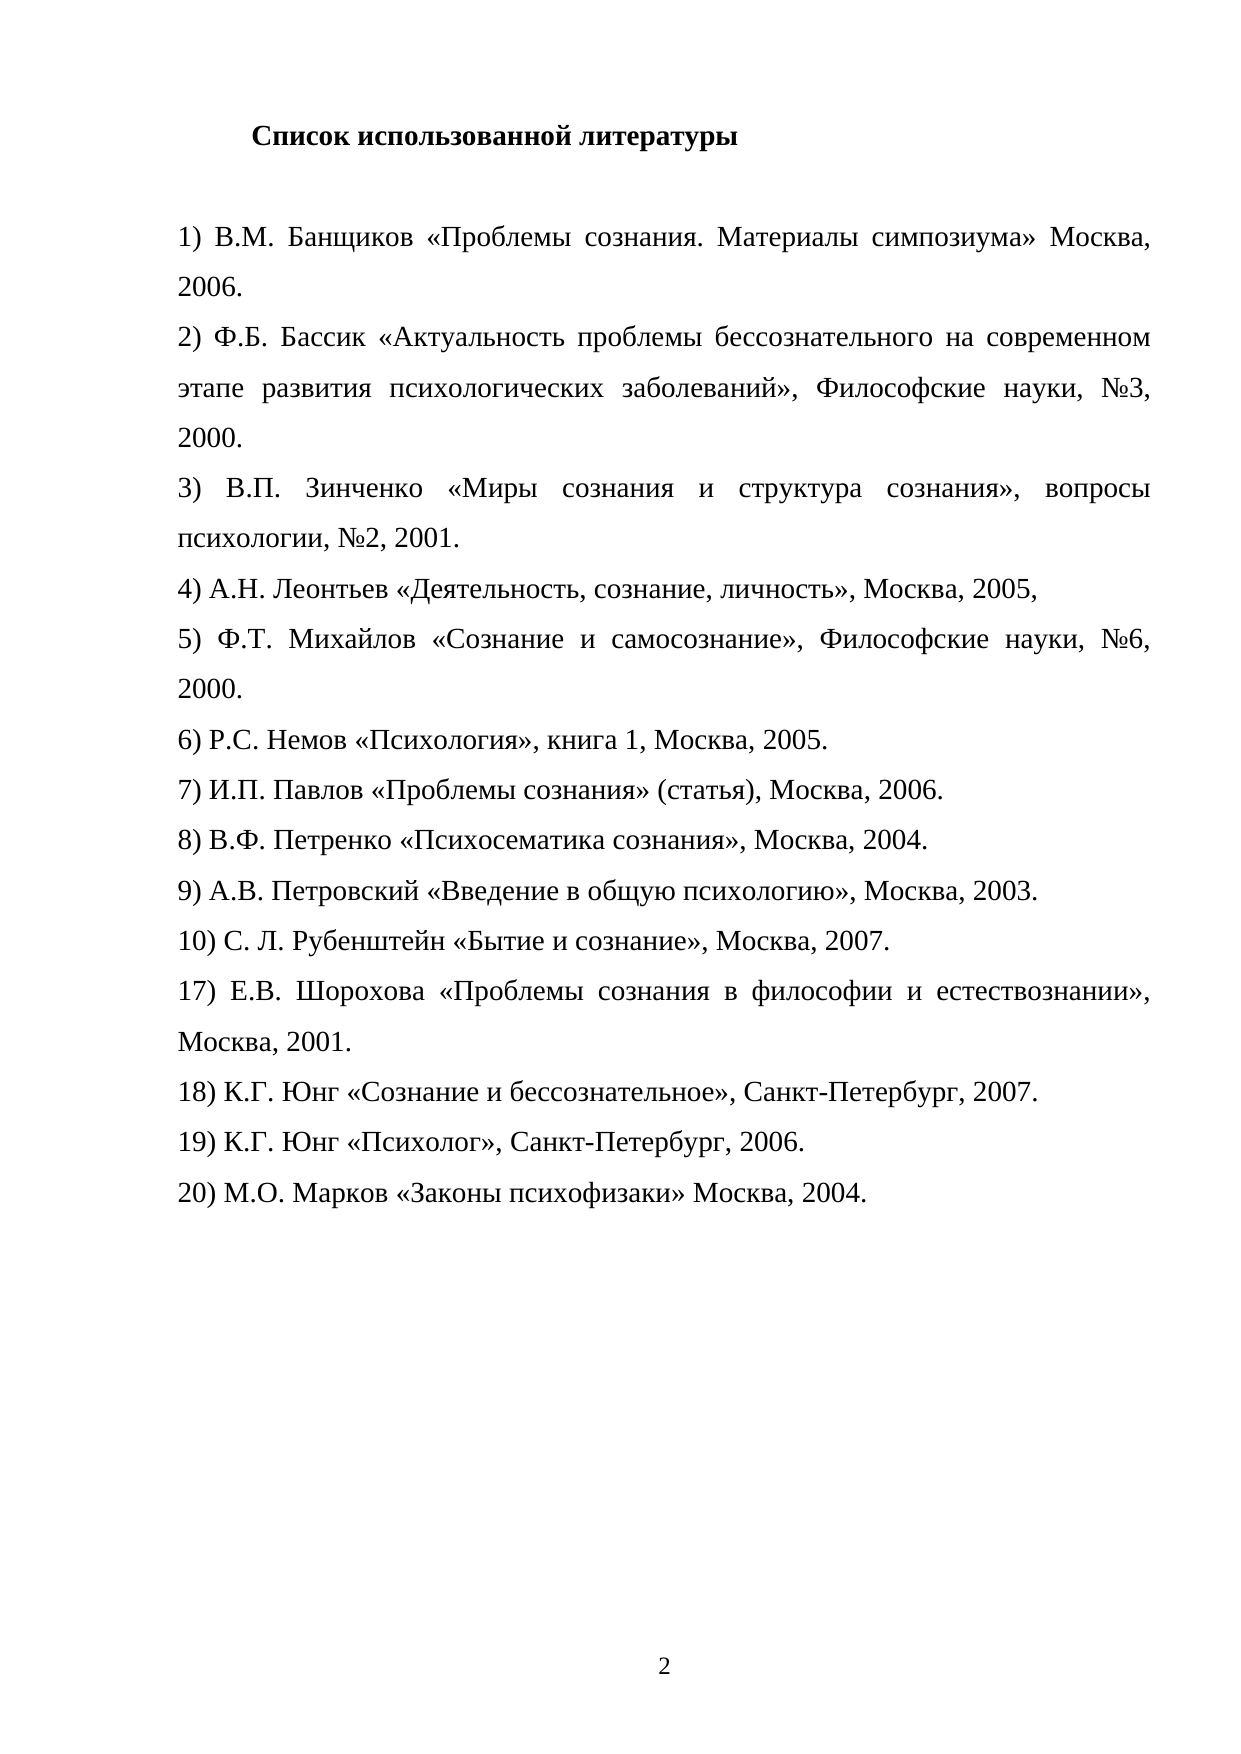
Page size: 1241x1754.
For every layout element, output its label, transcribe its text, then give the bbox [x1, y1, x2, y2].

text 19) К.Г. Юнг «Психолог», Санкт-Петербург, 2006. [177, 1124, 1152, 1158]
text 3) В.П. Зинченко «Миры сознания и структура сознания», вопросы психологии, №2, 2001. [177, 470, 1152, 554]
text 6) Р.С. Немов «Психология», книга 1, Москва, 2005. [177, 722, 1152, 755]
text 5) Ф.Т. Михайлов «Сознание и самосознание», Философские науки, №6, 2000. [177, 621, 1152, 705]
text Список использованной литературы [177, 118, 1152, 152]
text 20) М.О. Марков «Законы психофизаки» Москва, 2004. [177, 1175, 1152, 1208]
text 1) В.М. Банщиков «Проблемы сознания. Материалы симпозиума» Москва, 2006. [177, 219, 1152, 303]
text 2) Ф.Б. Бассик «Актуальность проблемы бессознательного на современном этапе развития психологических заболеваний», Философские науки, №3, 2000. [177, 319, 1152, 453]
text 8) В.Ф. Петренко «Психосематика сознания», Москва, 2004. [177, 822, 1152, 856]
text 7) И.П. Павлов «Проблемы сознания» (статья), Москва, 2006. [177, 772, 1152, 806]
text 17) Е.В. Шорохова «Проблемы сознания в философии и естествознании», Москва, 2001. [177, 973, 1152, 1057]
text 4) А.Н. Леонтьев «Деятельность, сознание, личность», Москва, 2005, [177, 571, 1152, 604]
text 10) С. Л. Рубенштейн «Бытие и сознание», Москва, 2007. [177, 923, 1152, 957]
text 18) К.Г. Юнг «Сознание и бессознательное», Санкт-Петербург, 2007. [177, 1074, 1152, 1108]
text 9) А.В. Петровский «Введение в общую психологию», Москва, 2003. [177, 873, 1152, 906]
